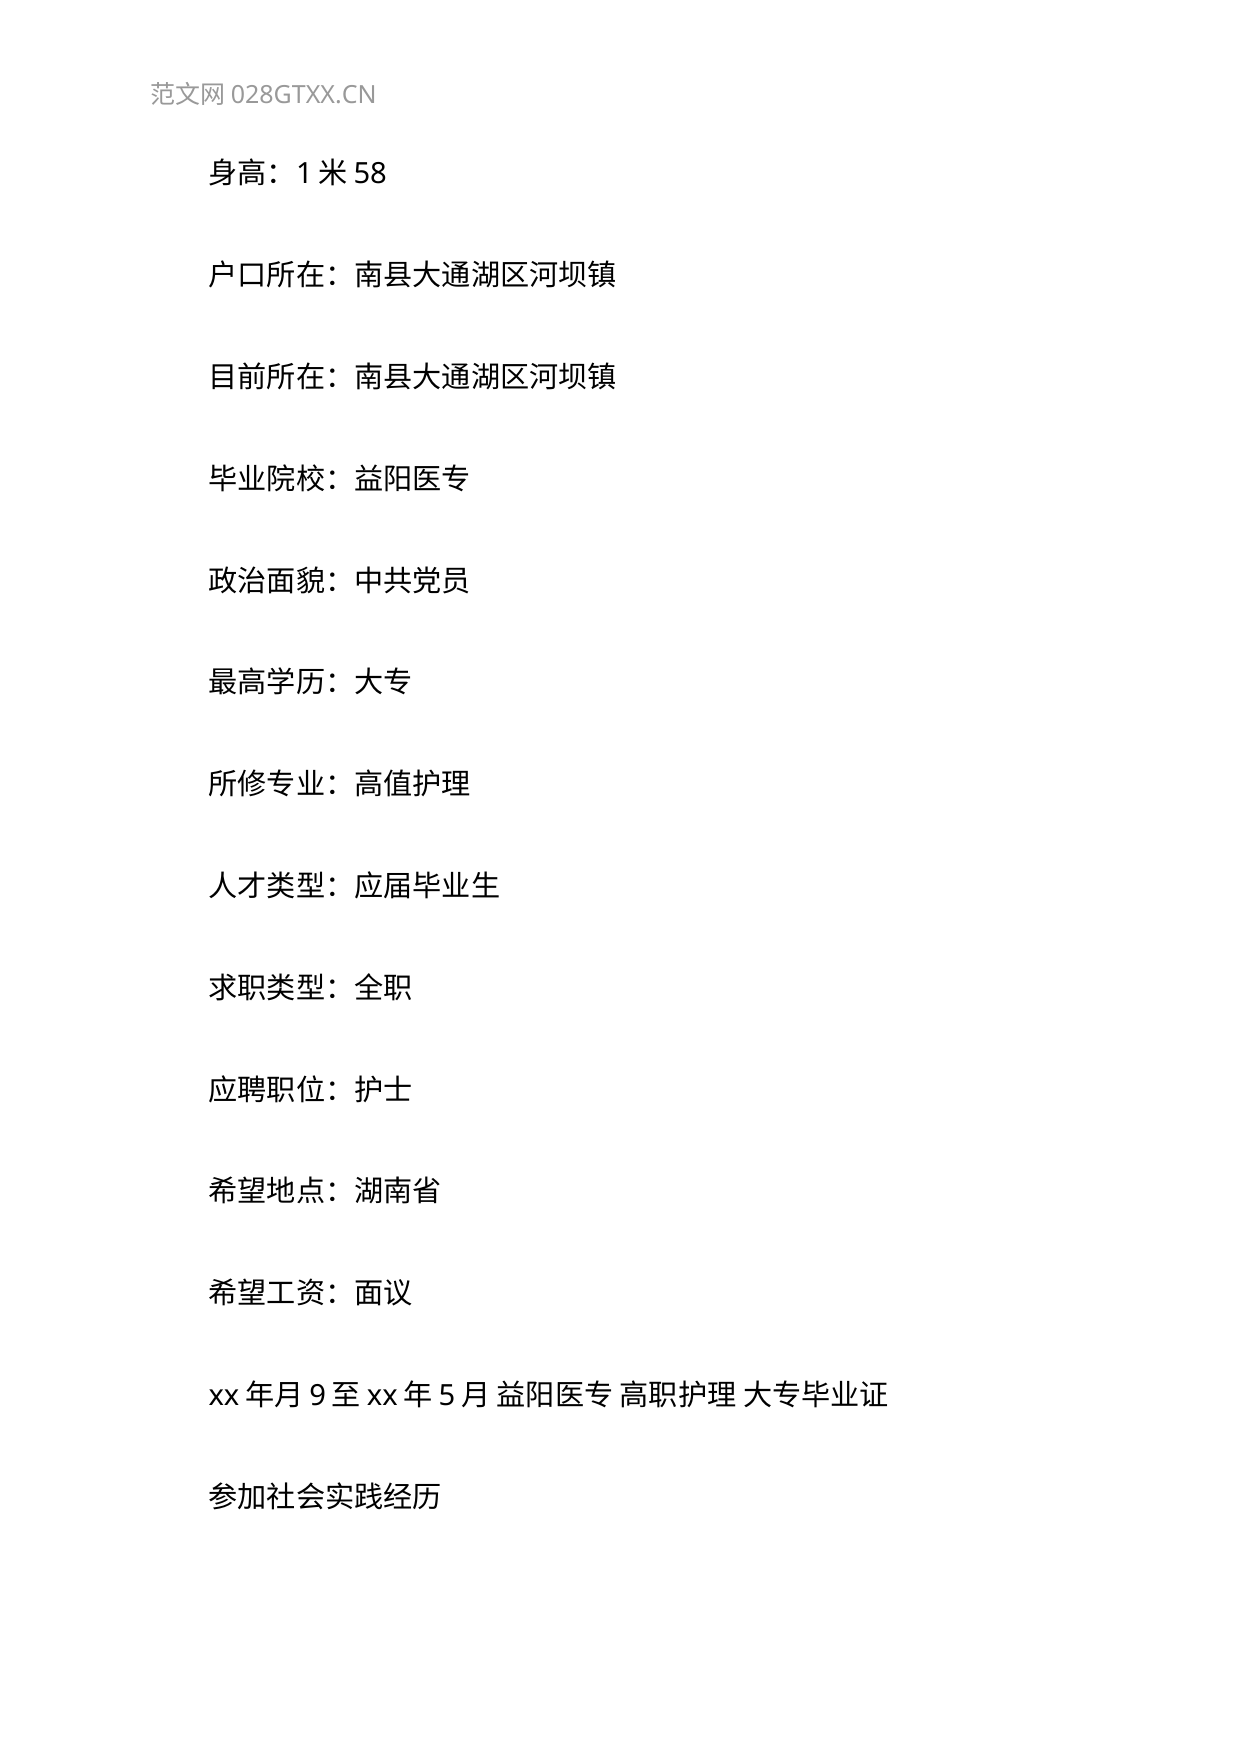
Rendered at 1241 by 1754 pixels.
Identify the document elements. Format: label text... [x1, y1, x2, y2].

text 应聘职位：护士 [150, 1066, 1090, 1108]
text 毕业院校：益阳医专 [150, 456, 1090, 498]
text 户口所在：南县大通湖区河坝镇 [150, 252, 1090, 294]
text 政治面貌：中共党员 [150, 557, 1090, 599]
text 求职类型：全职 [150, 964, 1090, 1007]
text 人才类型：应届毕业生 [150, 863, 1090, 905]
text 参加社会实践经历 [150, 1473, 1090, 1516]
text 所修专业：高值护理 [150, 761, 1090, 803]
text xx年月9至xx年5月 益阳医专 高职护理 大专毕业证 [150, 1371, 1090, 1414]
text 希望地点：湖南省 [150, 1168, 1090, 1210]
text 最高学历：大专 [150, 659, 1090, 701]
text 希望工资：面议 [150, 1270, 1090, 1312]
text 身高：1米58 [150, 150, 1090, 192]
text 目前所在：南县大通湖区河坝镇 [150, 354, 1090, 396]
